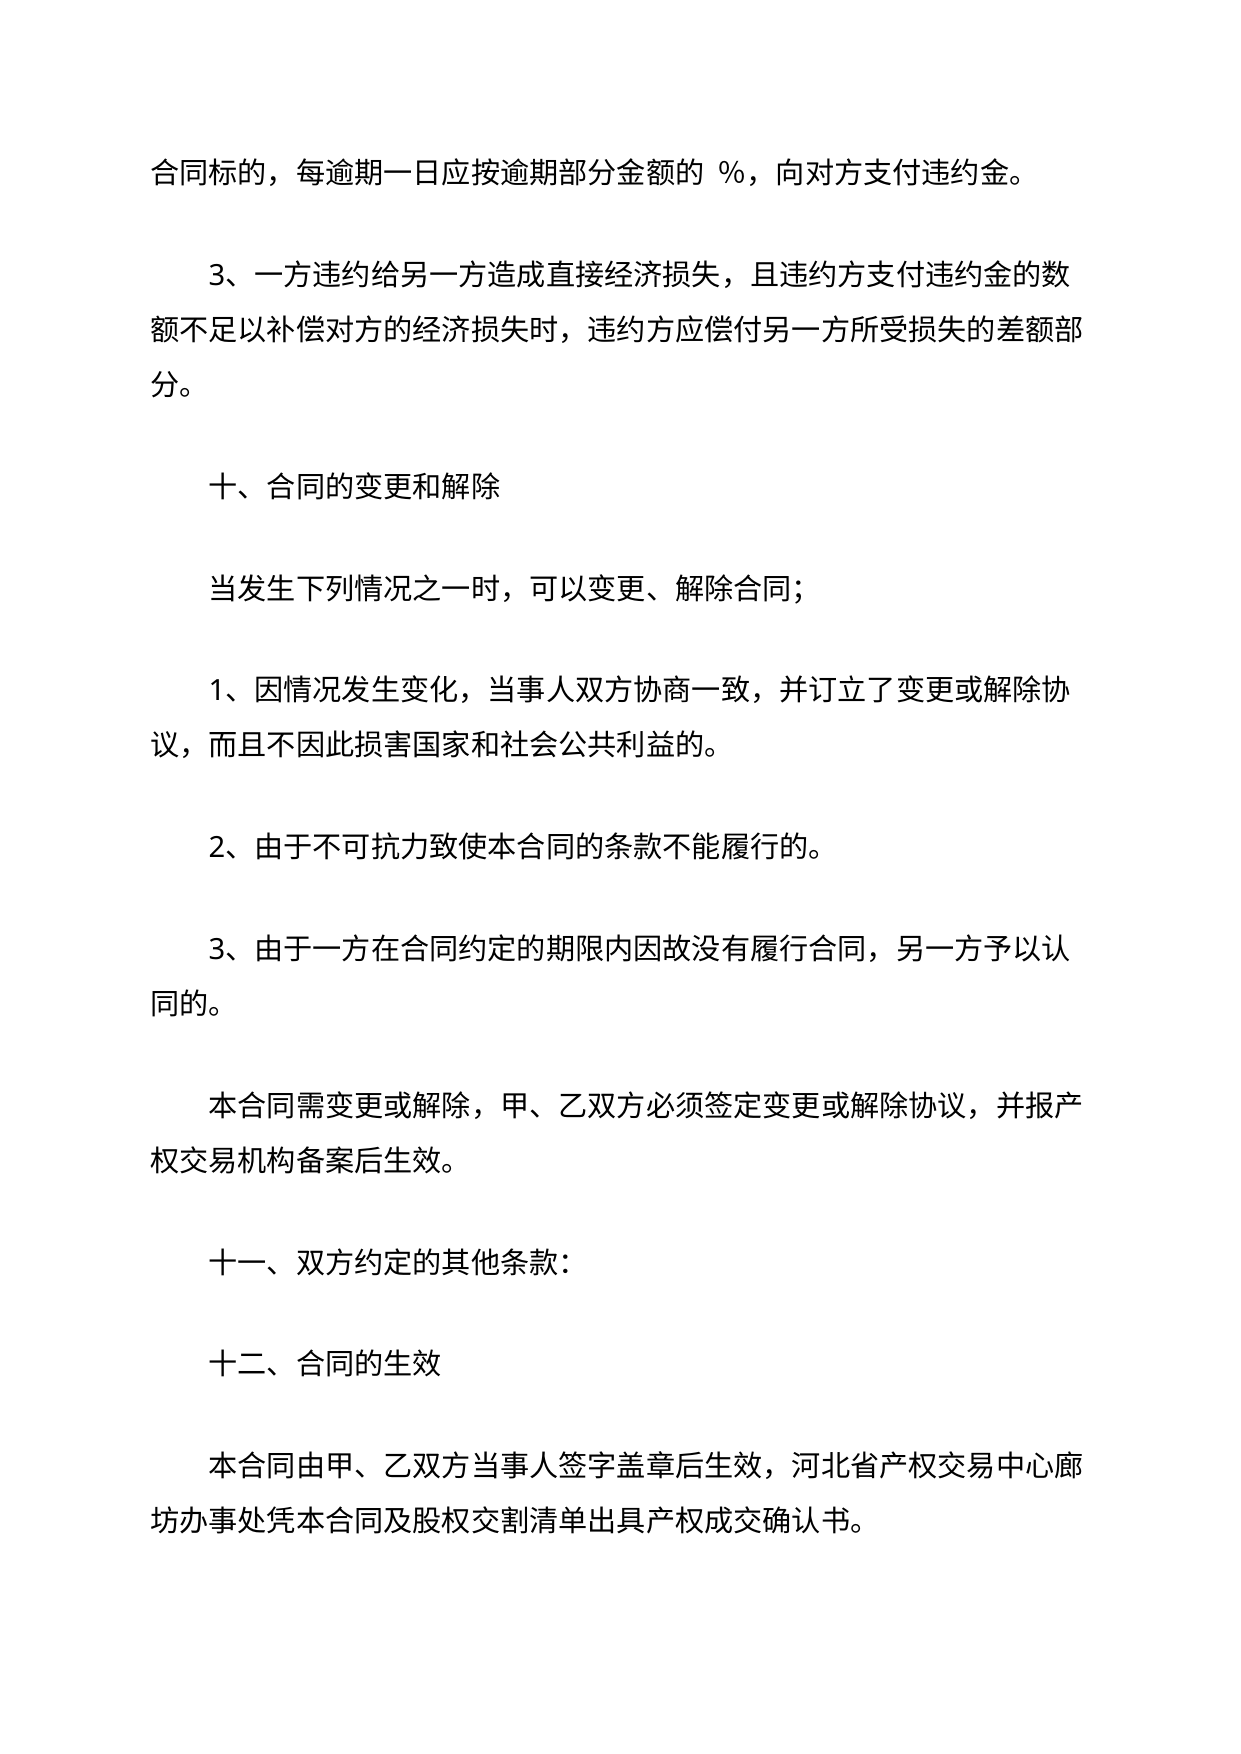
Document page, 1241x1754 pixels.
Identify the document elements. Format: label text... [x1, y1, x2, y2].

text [150, 150, 1090, 192]
text 3、一方违约给另一方造成直接经济损失，且违约方支付违约金的数额不足以补偿对方的经济损失时，违约方应偿付另一方所受损失的差额部分。 [150, 252, 1090, 404]
text 本合同由甲、乙双方当事人签字盖章后生效，河北省产权交易中心廊坊办事处凭本合同及股权交割清单出具产权成交确认书。 [150, 1443, 1090, 1540]
text 2、由于不可抗力致使本合同的条款不能履行的。 [150, 824, 1090, 866]
text 当发生下列情况之一时，可以变更、解除合同； [150, 565, 1090, 607]
text 十一、双方约定的其他条款： [150, 1239, 1090, 1281]
text 本合同需变更或解除，甲、乙双方必须签定变更或解除协议，并报产权交易机构备案后生效。 [150, 1082, 1090, 1180]
text 1、因情况发生变化，当事人双方协商一致，并订立了变更或解除协议，而且不因此损害国家和社会公共利益的。 [150, 667, 1090, 764]
text 十二、合同的生效 [150, 1341, 1090, 1383]
text 3、由于一方在合同约定的期限内因故没有履行合同，另一方予以认同的。 [150, 926, 1090, 1023]
text 十、合同的变更和解除 [150, 463, 1090, 506]
